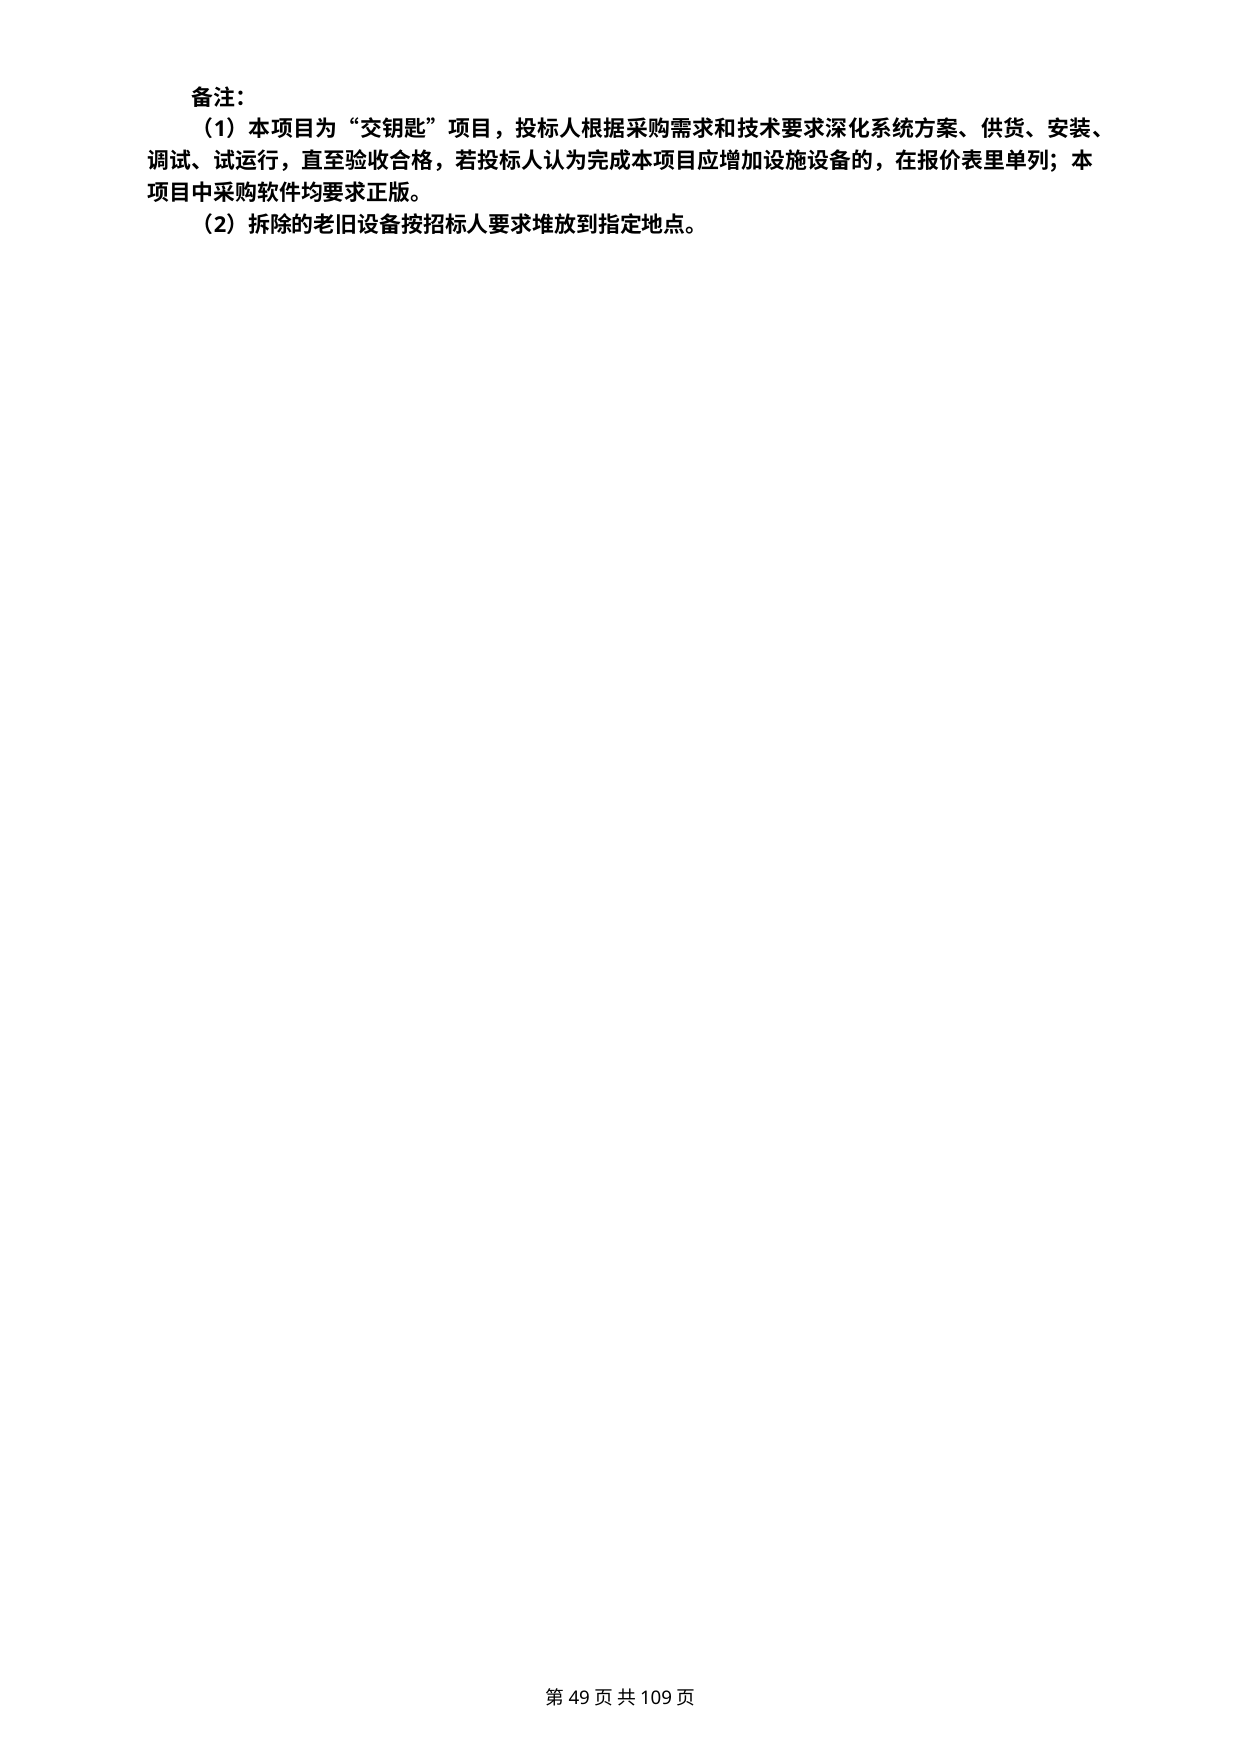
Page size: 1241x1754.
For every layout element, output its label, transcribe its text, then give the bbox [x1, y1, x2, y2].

text 备注： [148, 80, 1093, 111]
text （2）拆除的老旧设备按招标人要求堆放到指定地点。 [148, 207, 1093, 238]
text （1）本项目为“交钥匙”项目，投标人根据采购需求和技术要求深化系统方案、供货、安装、调试、试运行，直至验收合格，若投标人认为完成本项目应增加设施设备的，在报价表里单列；本项目中采购软件均要求正版。 [148, 111, 1093, 207]
